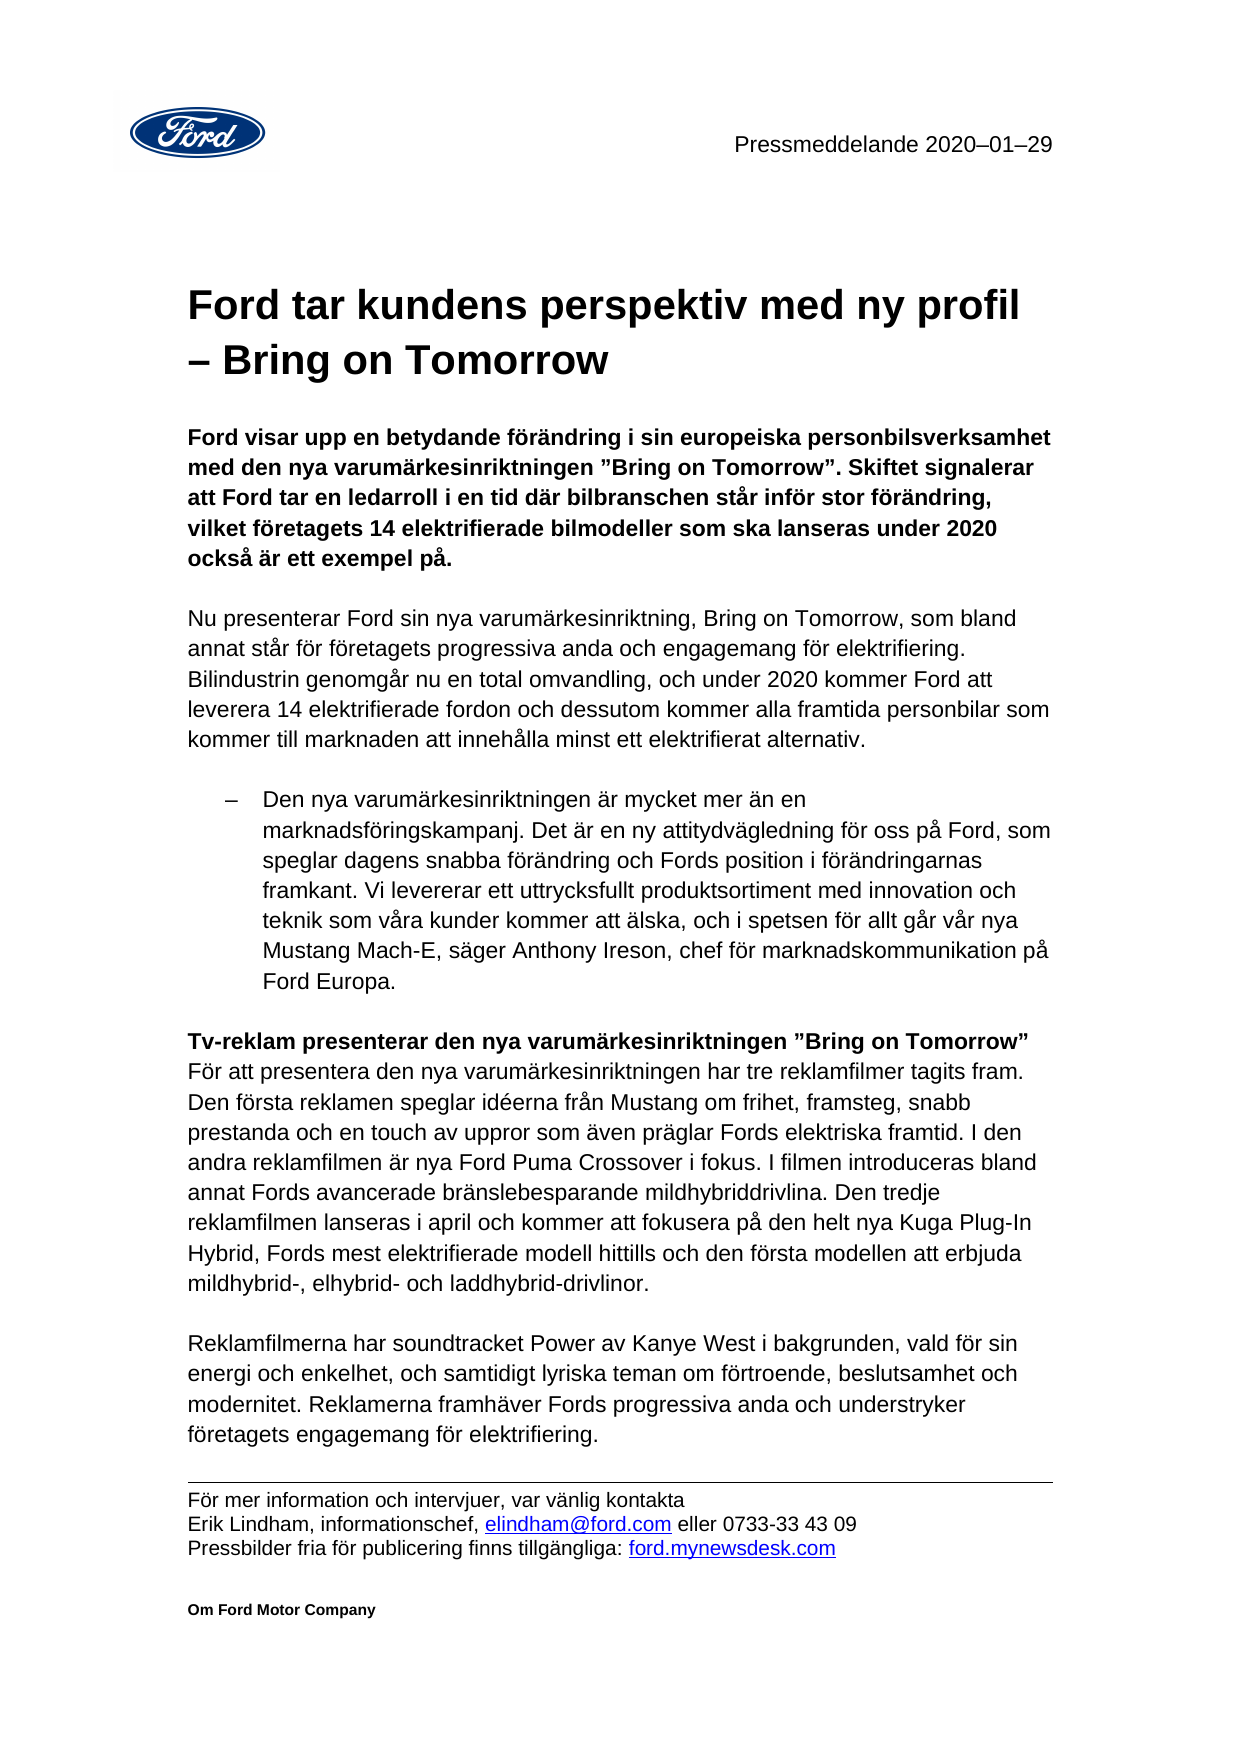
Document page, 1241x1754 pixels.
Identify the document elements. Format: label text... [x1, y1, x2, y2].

text Ford tar kundens perspektiv med ny profil – Bring on Tomorrow [187, 281, 1053, 384]
text För mer information och intervjuer, var vänlig kontakta [187, 1488, 1053, 1512]
text Reklamfilmerna har soundtracket Power av Kanye West i bakgrunden, vald för sin energi och enkelhet, och samtidigt lyriska teman om förtroende, beslutsamhet och modernitet. Reklamerna framhäver Fords progressiva anda och understryker företagets engagemang för elektrifiering. [187, 1330, 1053, 1447]
picture [113, 90, 280, 172]
text Pressbilder fria för publicering finns tillgängliga: ford.mynewsdesk.com [187, 1536, 1053, 1559]
text Nu presenterar Ford sin nya varumärkesinriktning, Bring on Tomorrow, som bland annat står för företagets progressiva anda och engagemang för elektrifiering. Bilindustrin genomgår nu en total omvandling, och under 2020 kommer Ford att leverera 14 elektrifierade fordon och dessutom kommer alla framtida personbilar som kommer till marknaden att innehålla minst ett elektrifierat alternativ. [187, 605, 1053, 752]
text Om Ford Motor Company [187, 1601, 1053, 1619]
text Erik Lindham, informationschef, elindham@ford.com eller 0733-33 43 09 [187, 1512, 1053, 1536]
text Tv-reklam presenterar den nya varumärkesinriktningen ”Bring on Tomorrow” [187, 1028, 1053, 1054]
text Ford visar upp en betydande förändring i sin europeiska personbilsverksamhet med den nya varumärkesinriktningen ”Bring on Tomorrow”. Skiftet signalerar att Ford tar en ledarroll i en tid där bilbranschen står inför stor förändring, vilket företagets 14 elektrifierade bilmodeller som ska lanseras under 2020 också är ett exempel på. [187, 424, 1053, 571]
text För att presentera den nya varumärkesinriktningen har tre reklamfilmer tagits fram. Den första reklamen speglar idéerna från Mustang om frihet, framsteg, snabb prestanda och en touch av uppror som även präglar Fords elektriska framtid. I den andra reklamfilmen är nya Ford Puma Crossover i fokus. I filmen introduceras bland annat Fords avancerade bränslebesparande mildhybriddrivlina. Den tredje reklamfilmen lanseras i april och kommer att fokusera på den helt nya Kuga Plug-In Hybrid, Fords mest elektrifierade modell hittills och den första modellen att erbjuda mildhybrid-, elhybrid- och laddhybrid-drivlinor. [187, 1058, 1053, 1296]
list Den nya varumärkesinriktningen är mycket mer än en marknadsföringskampanj. Det är en ny attitydvägledning för oss på Ford, som speglar dagens snabba förändring och Fords position i förändringarnas framkant. Vi levererar ett uttrycksfullt produktsortiment med innovation och teknik som våra kunder kommer att älska, och i spetsen för allt går vår nya Mustang Mach-E, säger Anthony Ireson, chef för marknadskommunikation på Ford Europa. [225, 786, 1053, 994]
